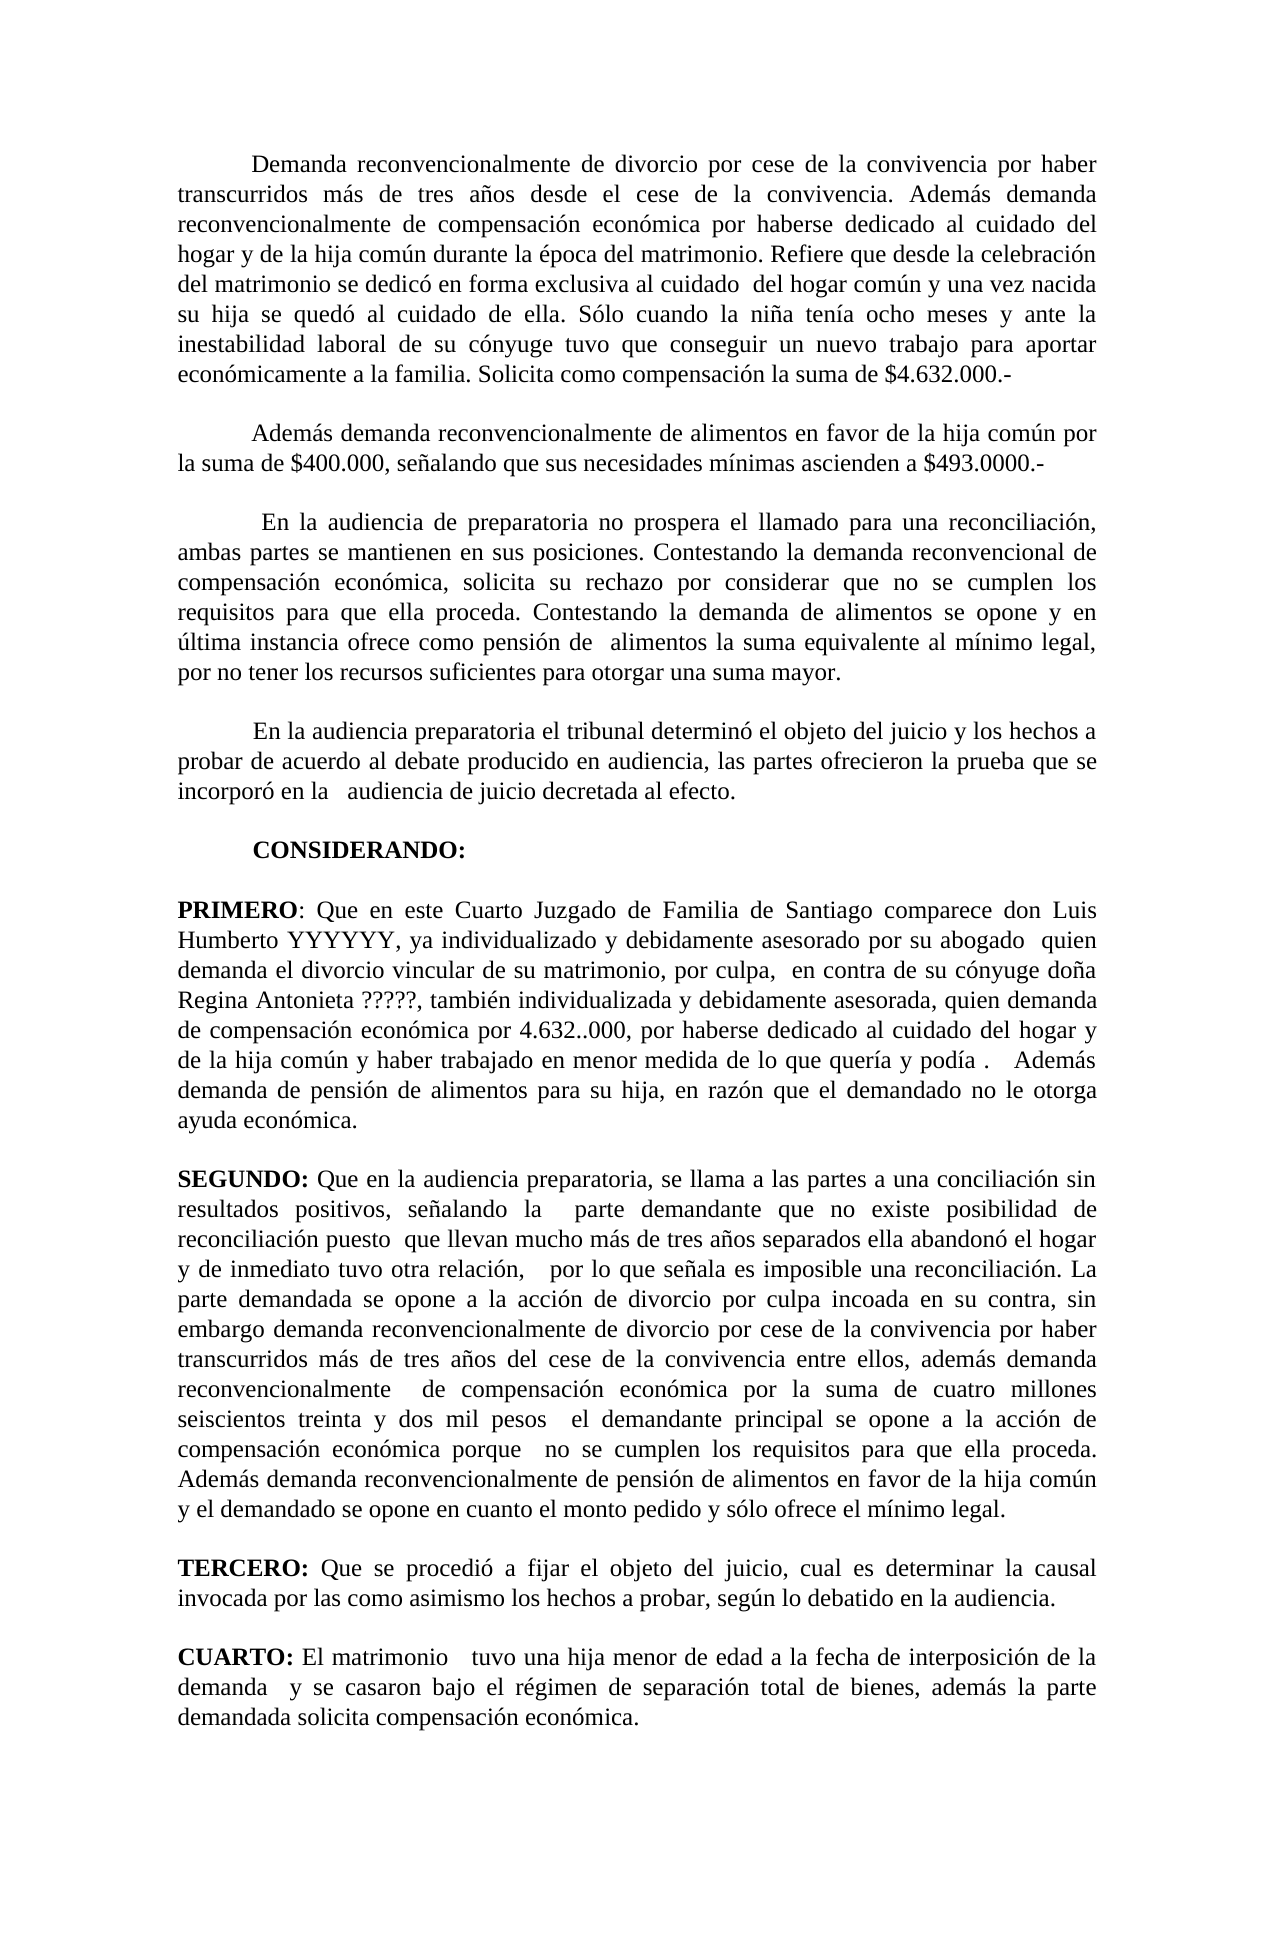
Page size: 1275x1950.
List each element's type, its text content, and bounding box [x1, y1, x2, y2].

text PRIMERO: Que en este Cuarto Juzgado de Familia de Santiago comparece don Luis Humberto YYYYYY, ya individualizado y debidamente asesorado por su abogado quien demanda el divorcio vincular de su matrimonio, por culpa, en contra de su cónyuge doña Regina Antonieta ?????, también individualizada y debidamente asesorada, quien demanda de compensación económica por 4.632..000, por haberse dedicado al cuidado del hogar y de la hija común y haber trabajado en menor medida de lo que quería y podía . Además demanda de pensión de alimentos para su hija, en razón que el demandado no le otorga ayuda económica. [177, 893, 1098, 1133]
text Además demanda reconvencionalmente de alimentos en favor de la hija común por la suma de $400.000, señalando que sus necesidades mínimas ascienden a $493.0000.- [177, 417, 1098, 477]
text CONSIDERANDO: [177, 834, 1098, 864]
text SEGUNDO: Que en la audiencia preparatoria, se llama a las partes a una conciliación sin resultados positivos, señalando la parte demandante que no existe posibilidad de reconciliación puesto que llevan mucho más de tres años separados ella abandonó el hogar y de inmediato tuvo otra relación, por lo que señala es imposible una reconciliación. La parte demandada se opone a la acción de divorcio por culpa incoada en su contra, sin embargo demanda reconvencionalmente de divorcio por cese de la convivencia por haber transcurridos más de tres años del cese de la convivencia entre ellos, además demanda reconvencionalmente de compensación económica por la suma de cuatro millones seiscientos treinta y dos mil pesos el demandante principal se opone a la acción de compensación económica porque no se cumplen los requisitos para que ella proceda. Además demanda reconvencionalmente de pensión de alimentos en favor de la hija común y el demandado se opone en cuanto el monto pedido y sólo ofrece el mínimo legal. [177, 1163, 1098, 1523]
text Demanda reconvencionalmente de divorcio por cese de la convivencia por haber transcurridos más de tres años desde el cese de la convivencia. Además demanda reconvencionalmente de compensación económica por haberse dedicado al cuidado del hogar y de la hija común durante la época del matrimonio. Refiere que desde la celebración del matrimonio se dedicó en forma exclusiva al cuidado del hogar común y una vez nacida su hija se quedó al cuidado de ella. Sólo cuando la niña tenía ocho meses y ante la inestabilidad laboral de su cónyuge tuvo que conseguir un nuevo trabajo para aportar económicamente a la familia. Solicita como compensación la suma de $4.632.000.- [177, 148, 1098, 388]
text En la audiencia de preparatoria no prospera el llamado para una reconciliación, ambas partes se mantienen en sus posiciones. Contestando la demanda reconvencional de compensación económica, solicita su rechazo por considerar que no se cumplen los requisitos para que ella proceda. Contestando la demanda de alimentos se opone y en última instancia ofrece como pensión de alimentos la suma equivalente al mínimo legal, por no tener los recursos suficientes para otorgar una suma mayor. [177, 506, 1098, 686]
text En la audiencia preparatoria el tribunal determinó el objeto del juicio y los hechos a probar de acuerdo al debate producido en audiencia, las partes ofrecieron la prueba que se incorporó en la audiencia de juicio decretada al efecto. [177, 715, 1098, 805]
text TERCERO: Que se procedió a fijar el objeto del juicio, cual es determinar la causal invocada por las como asimismo los hechos a probar, según lo debatido en la audiencia. [177, 1552, 1098, 1612]
text CUARTO: El matrimonio tuvo una hija menor de edad a la fecha de interposición de la demanda y se casaron bajo el régimen de separación total de bienes, además la parte demandada solicita compensación económica. [177, 1641, 1098, 1731]
